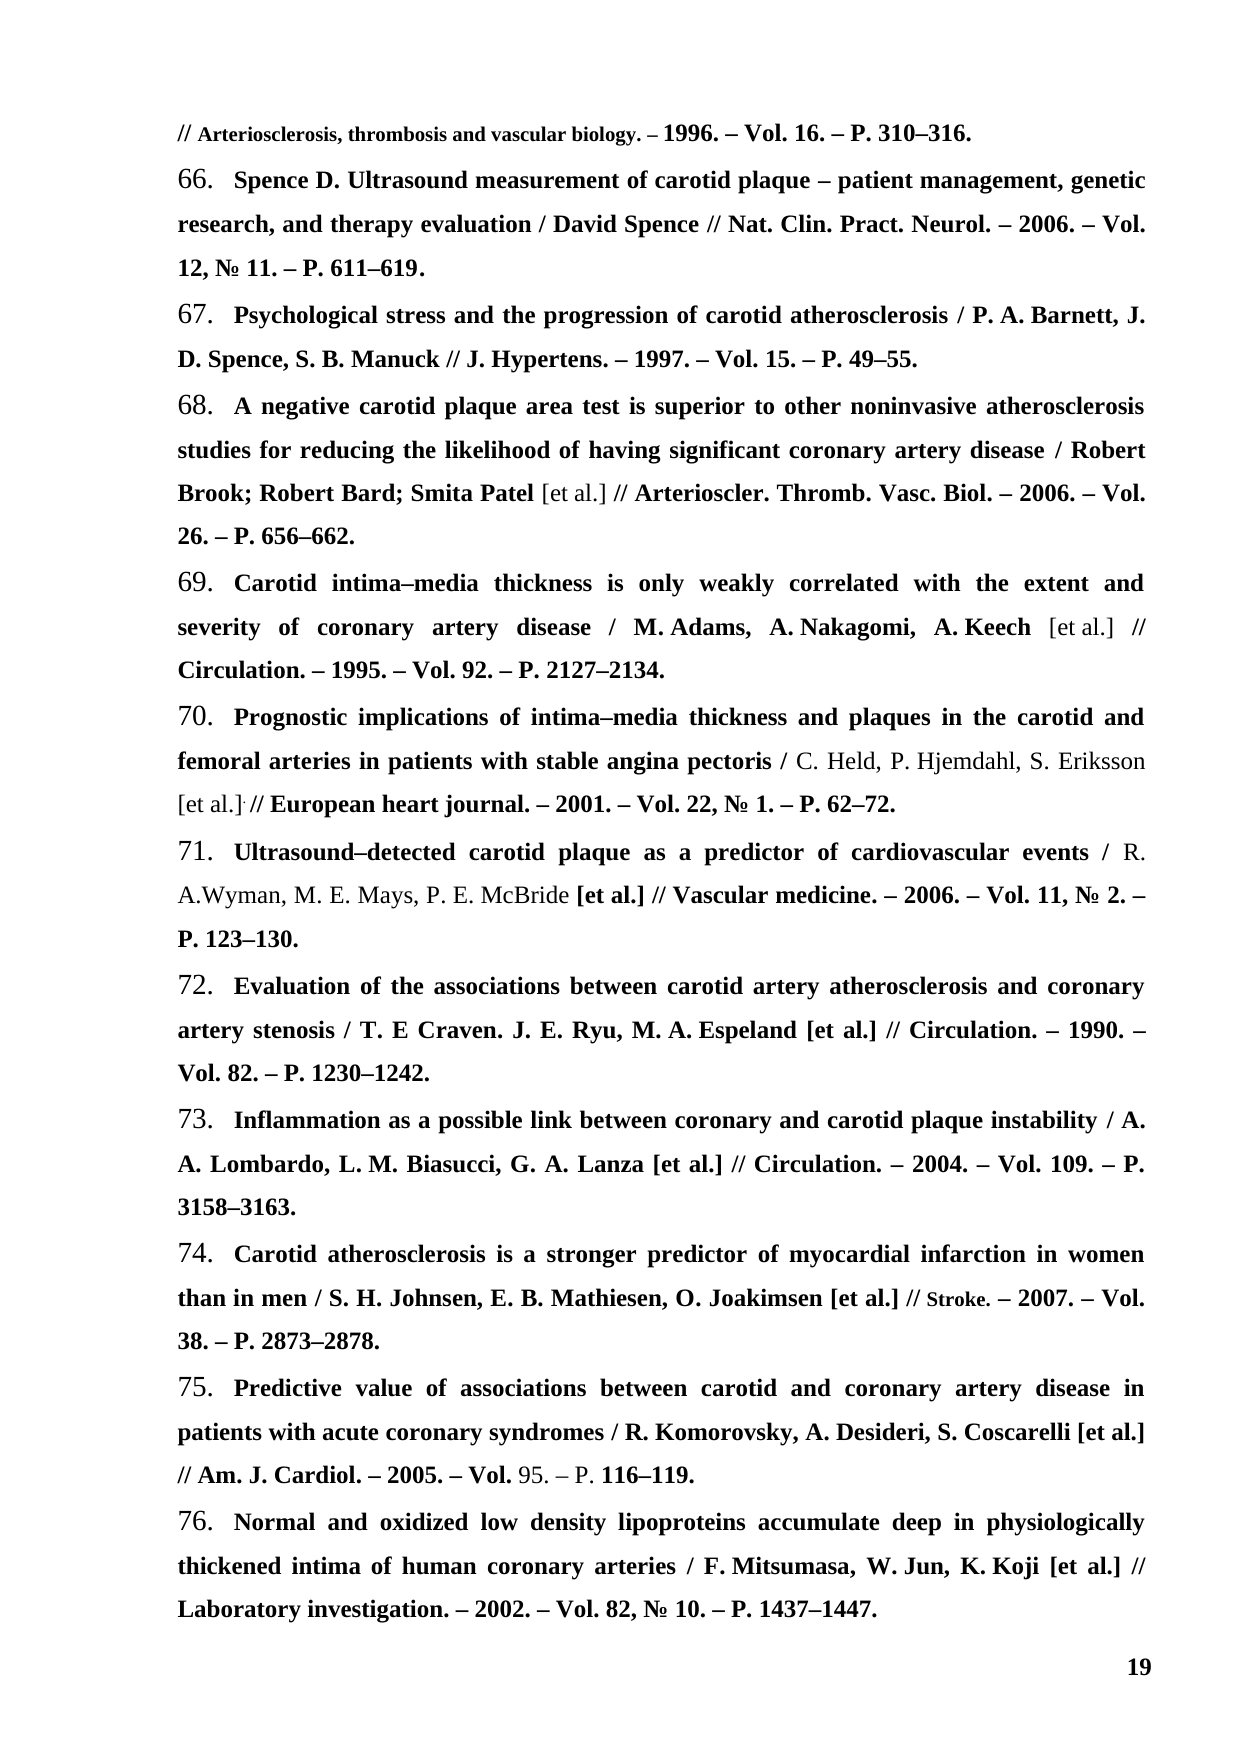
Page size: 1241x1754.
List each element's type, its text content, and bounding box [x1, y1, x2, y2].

list Prognostic implications of intima–media thickness and plaques in the carotid and femoral arteries in patients with stable angina pectoris / C. Held, P. Hjemdahl, S. Eriksson [et al.]. // European heart journal. – 2001. – Vol. 22, № 1. – Р. 62–72. [177, 698, 1146, 818]
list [177, 118, 1146, 147]
list Normal and oxidized low density lipoproteins accumulate deep in physiologically thickened intima of human coronary arteries / F. Mitsumasa, W. Jun, K. Koji [et al.] // Laboratory investigation. – 2002. – Vol. 82, № 10. – Р. 1437–1447. [177, 1503, 1146, 1623]
list A negative carotid plaque area test is superior to other noninvasive atherosclerosis studies for reducing the likelihood of having significant coronary artery disease / Robert Brook; Robert Bard; Smita Patel [et al.] // Arterioscler. Thromb. Vasc. Biol. – 2006. – Vol. 26. – Р. 656–662. [177, 387, 1146, 550]
list Psychological stress and the progression of carotid atherosclerosis / P. A. Barnett, J. D. Spence, S. B. Manuck // J. Hypertens. – 1997. – Vol. 15. – Р. 49–55. [177, 296, 1146, 373]
list Evaluation of the associations between carotid artery atherosclerosis and coronary artery stenosis / T. E Craven. J. E. Ryu, M. A. Espeland [et al.] // Circulation. – 1990. – Vol. 82. – Р. 1230–1242. [177, 967, 1146, 1087]
list Spence D. Ultrasound measurement of carotid plaque – patient management, genetic research, and therapy evaluation / David Spence // Nat. Clin. Pract. Neurol. – 2006. – Vol. 12, № 11. – Р. 611–619. [177, 161, 1146, 282]
list Predictive value of associations between carotid and coronary artery disease in patients with acute coronary syndromes / R. Komorovsky, A. Desideri, S. Coscarelli [et al.] // Am. J. Cardiol. – 2005. – Vol. 95. – Р. 116–119. [177, 1369, 1146, 1489]
list Carotid atherosclerosis is a stronger predictor of myocardial infarction in women than in men / S. H. Johnsen, E. B. Mathiesen, O. Joakimsen [et al.] // Stroke. – 2007. – Vol. 38. – Р. 2873–2878. [177, 1235, 1146, 1355]
list Inflammation as a possible link between coronary and carotid plaque instability / A. А. Lombardo, L. M. Biasucci, G. A. Lanza [et al.] // Circulation. – 2004. – Vol. 109. – Р. 3158–3163. [177, 1101, 1146, 1221]
list Ultrasound–detected carotid plaque as a predictor of cardiovascular events / R. A.Wyman, M. E. Mays, P. E. McBride [et al.] // Vascular medicine. – 2006. – Vol. 11, № 2. – Р. 123–130. [177, 833, 1146, 952]
list Carotid intima–media thickness is only weakly correlated with the extent and severity of coronary artery disease / M. Adams, A. Nakagomi, A. Keech [et al.] // Circulation. – 1995. – Vol. 92. – Р. 2127–2134. [177, 564, 1146, 684]
